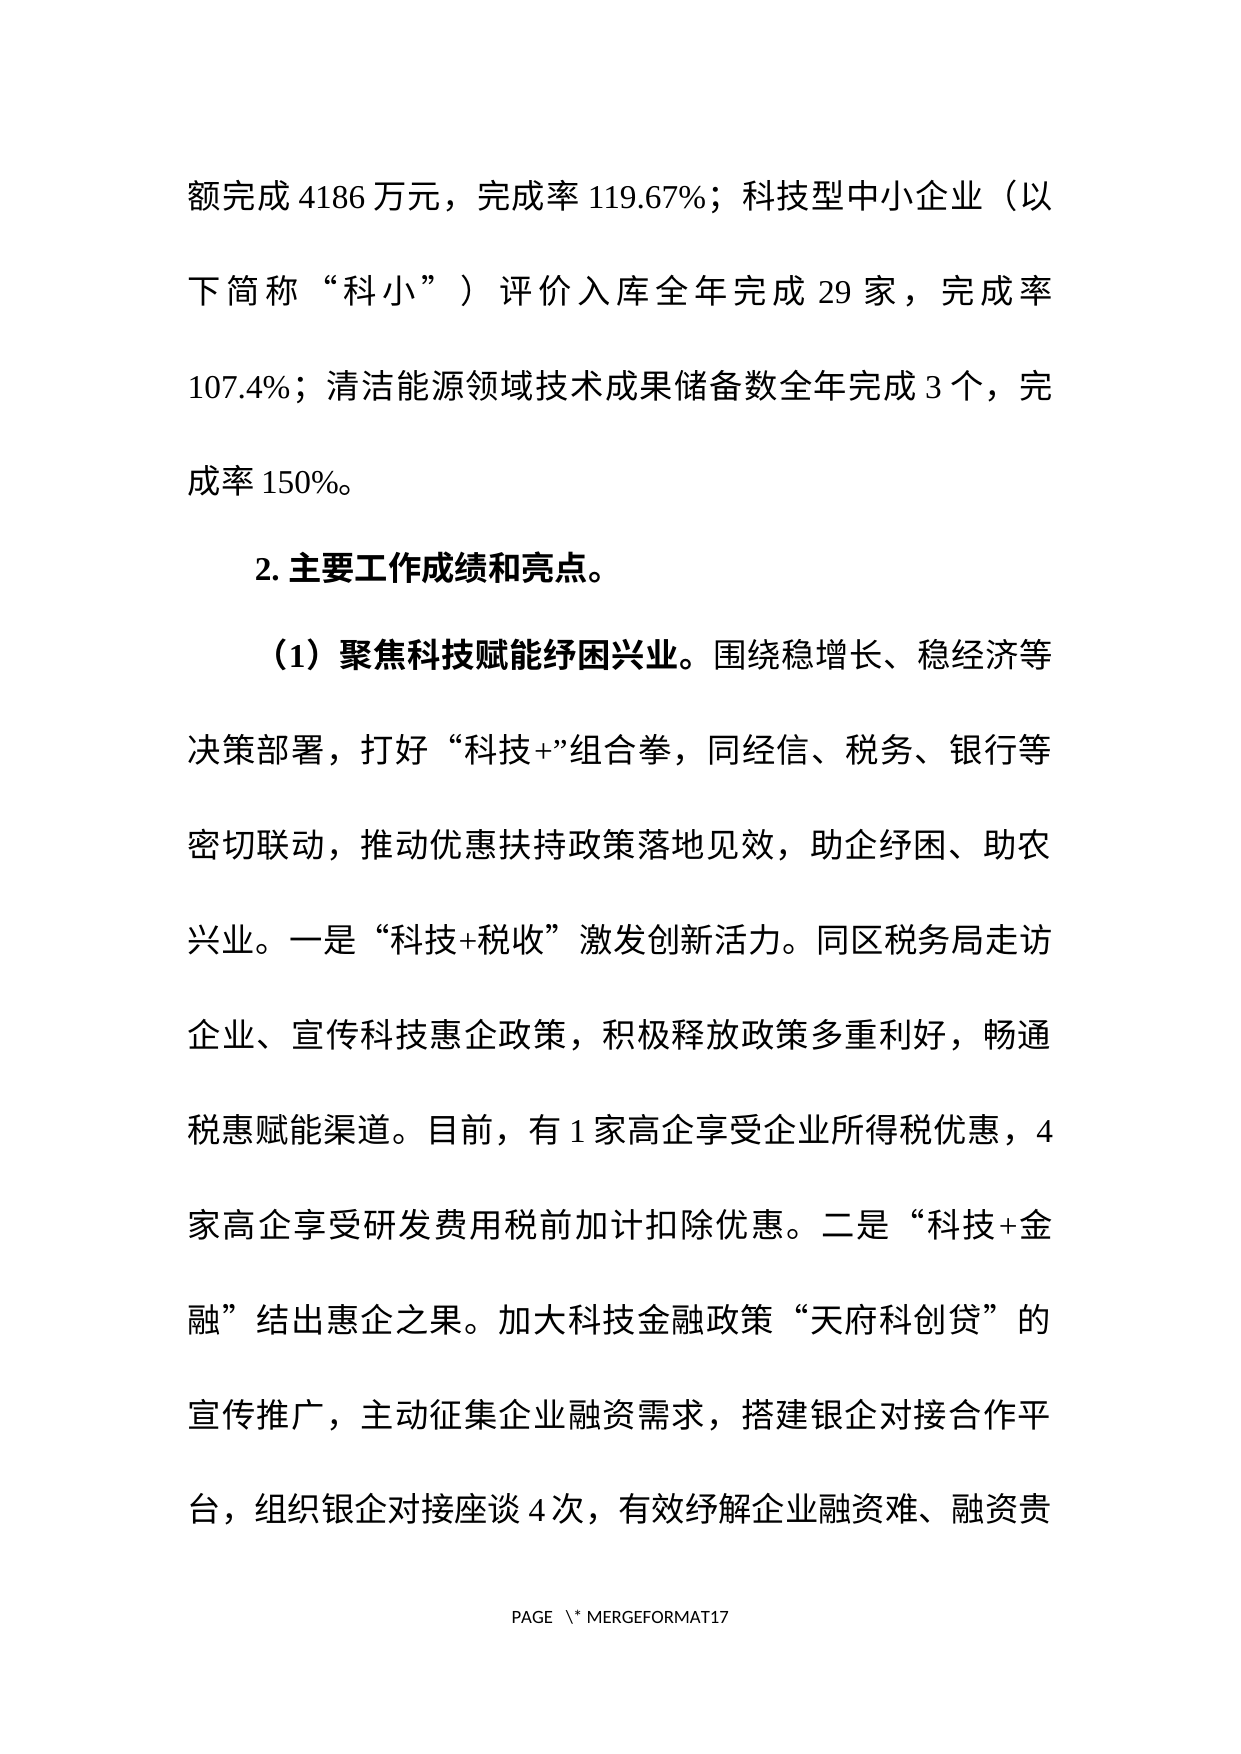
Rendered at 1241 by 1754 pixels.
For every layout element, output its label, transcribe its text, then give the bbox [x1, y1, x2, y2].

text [187, 621, 1053, 1540]
text 2. 主要工作成绩和亮点。 [187, 534, 1053, 599]
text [187, 162, 1053, 512]
